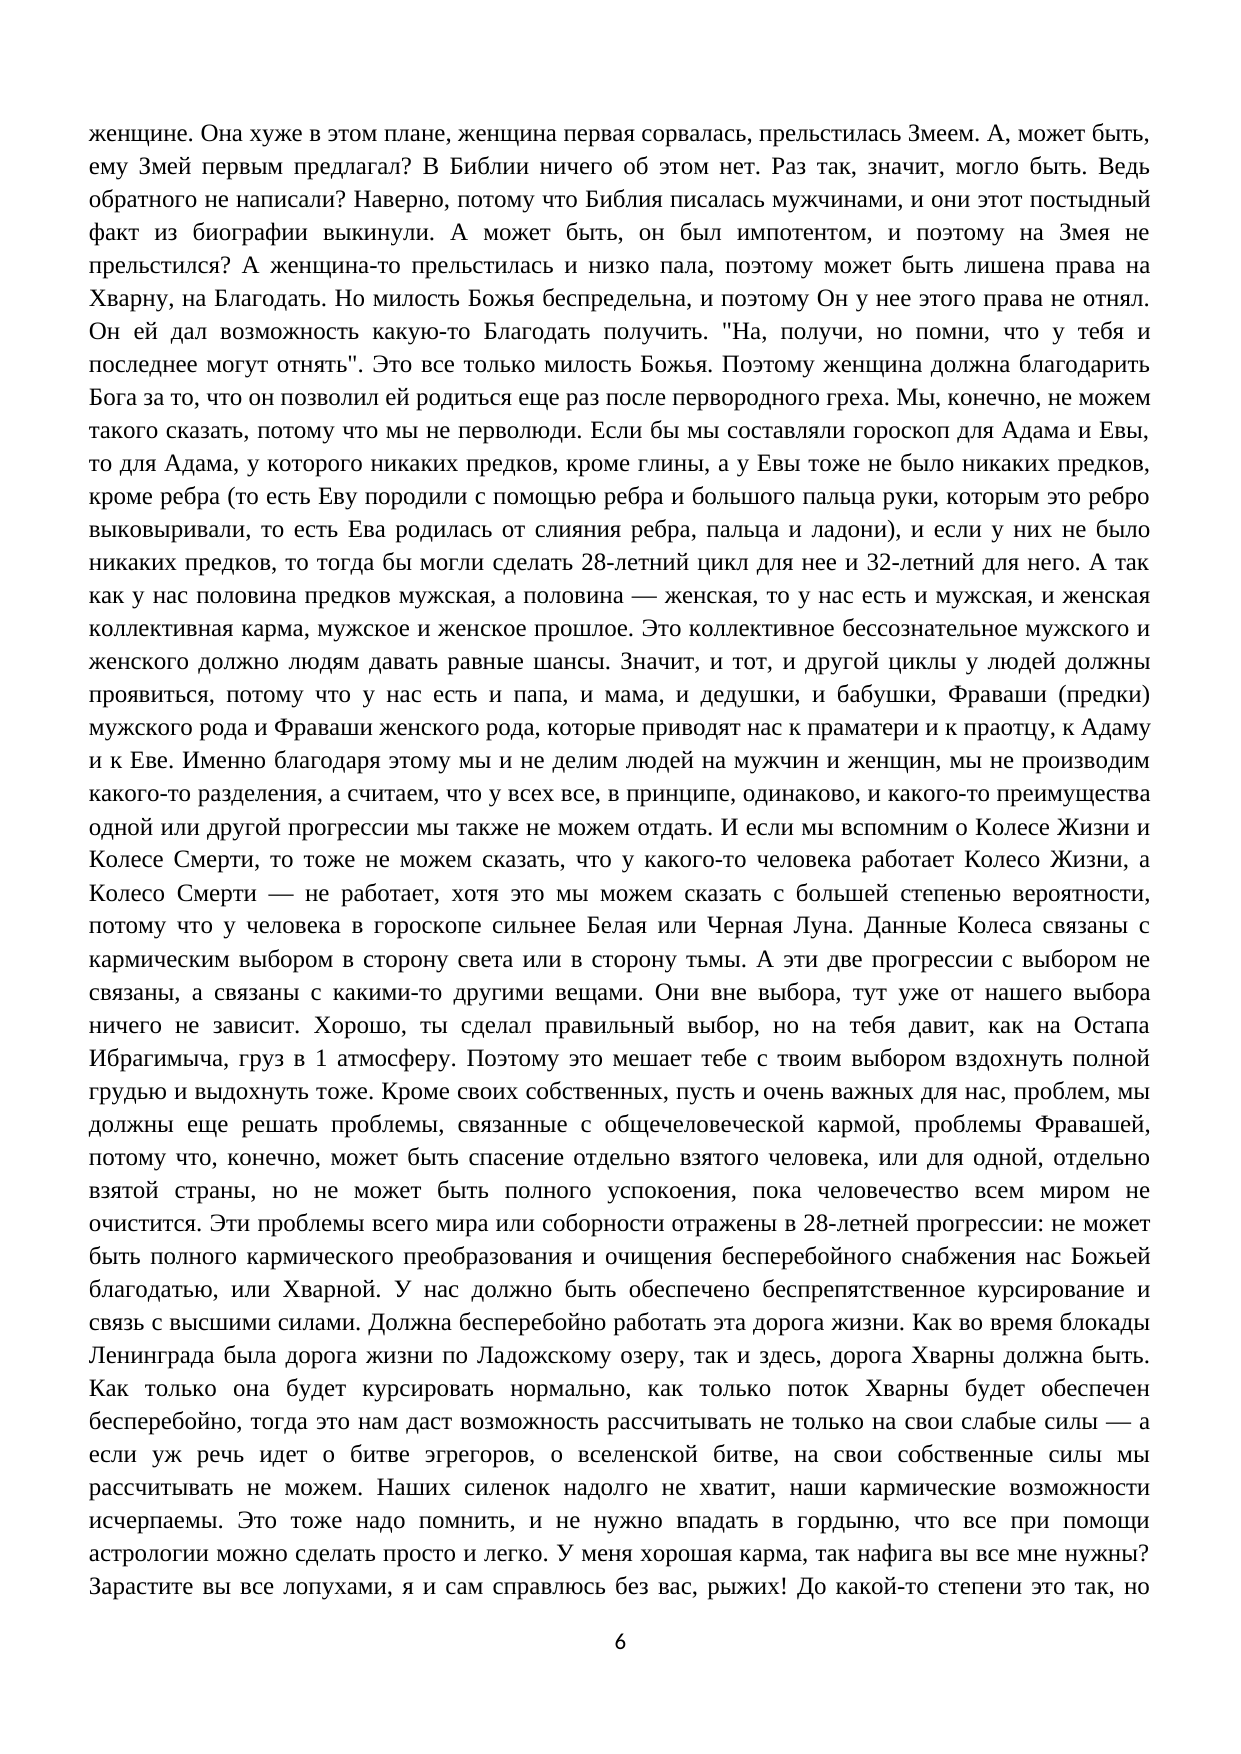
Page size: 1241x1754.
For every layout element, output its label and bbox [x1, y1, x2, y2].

text [89, 118, 1152, 1600]
